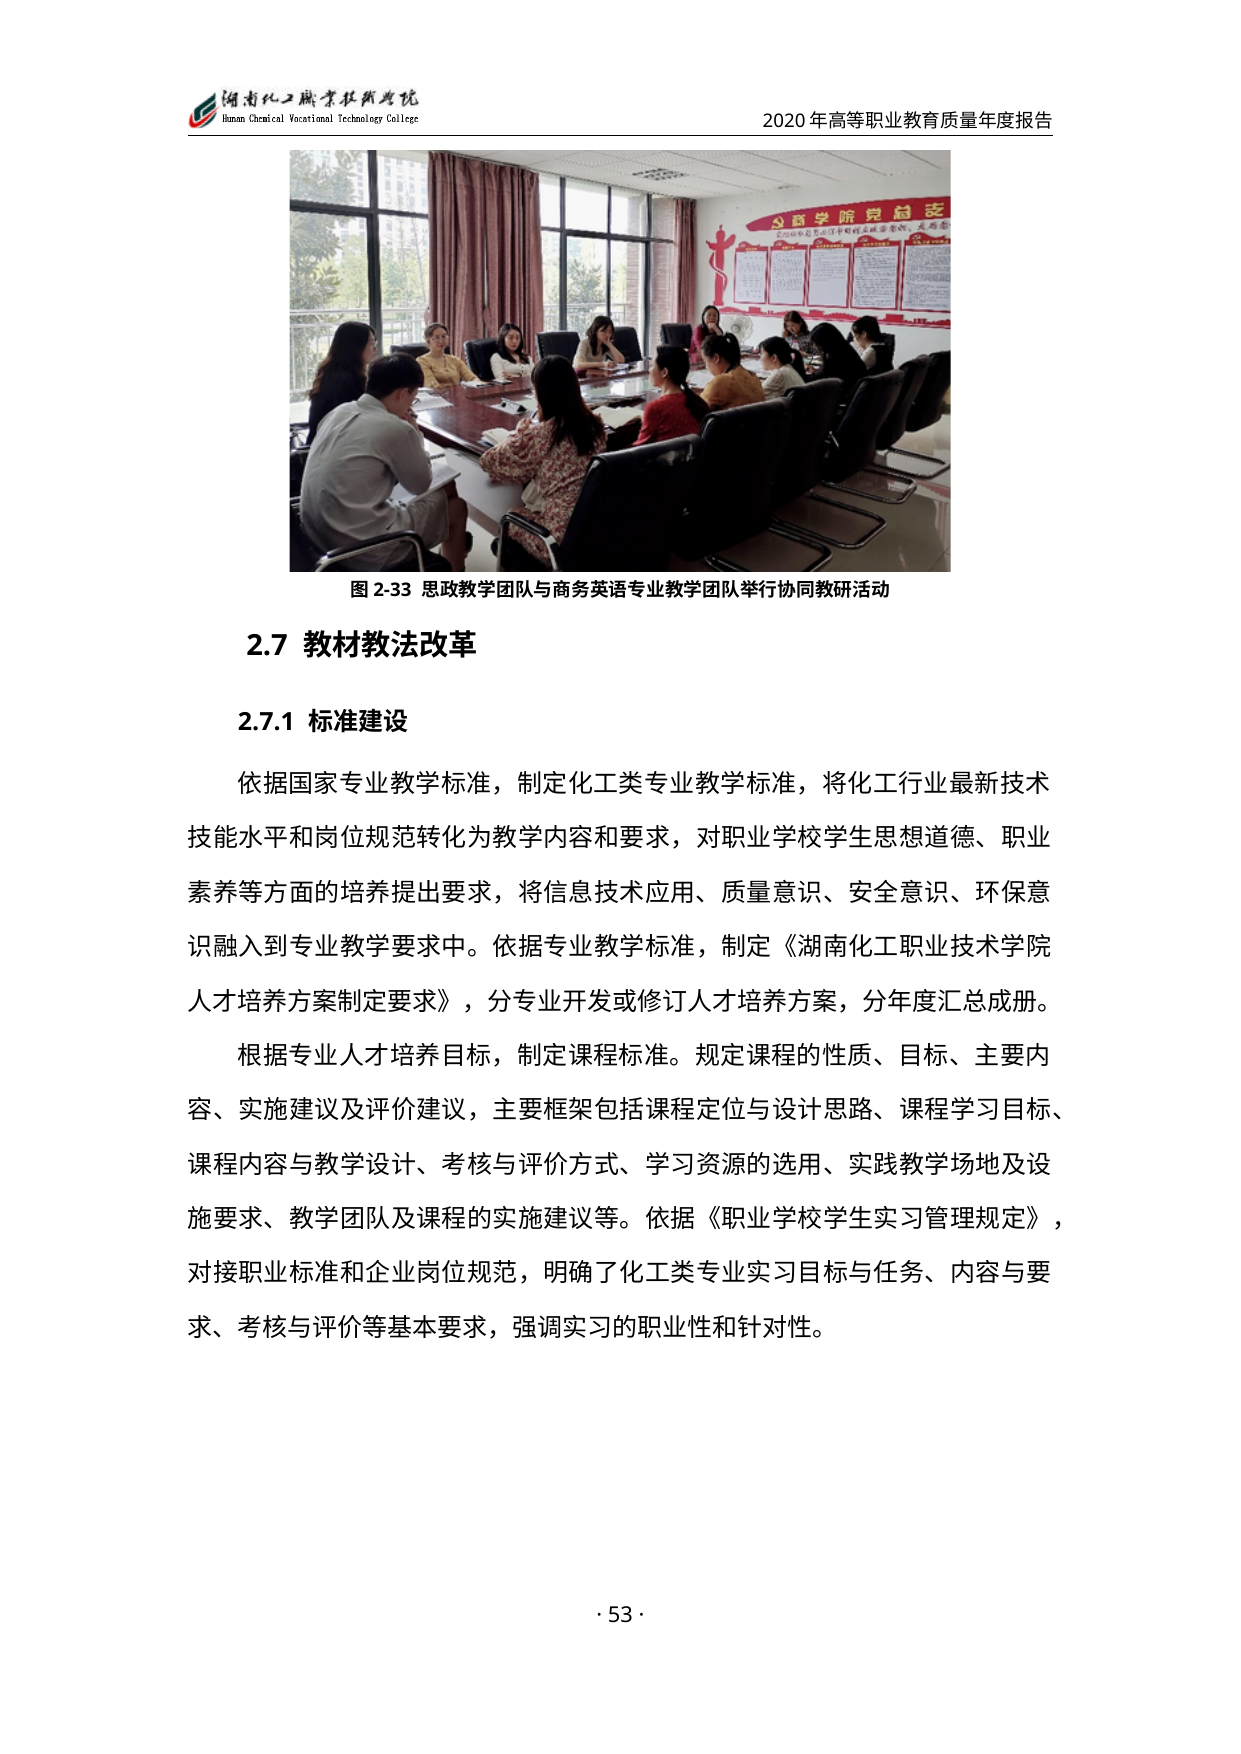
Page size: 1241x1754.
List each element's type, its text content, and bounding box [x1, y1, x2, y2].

text 图2-33 思政教学团队与商务英语专业教学团队举行协同教研活动 [187, 572, 1053, 605]
subtitle 2.7.1 标准建设 [187, 701, 1053, 737]
picture [289, 150, 951, 572]
text 根据专业人才培养目标，制定课程标准。规定课程的性质、目标、主要内容、实施建议及评价建议，主要框架包括课程定位与设计思路、课程学习目标、课程内容与教学设计、考核与评价方式、学习资源的选用、实践教学场地及设施要求、教学团队及课程的实施建议等。依据《职业学校学生实习管理规定》，对接职业标准和企业岗位规范，明确了化工类专业实习目标与任务、内容与要求、考核与评价等基本要求，强调实习的职业性和针对性。 [187, 1035, 1053, 1343]
subtitle 2.7 教材教法改革 [187, 621, 1053, 664]
picture [182, 86, 421, 131]
text 依据国家专业教学标准，制定化工类专业教学标准，将化工行业最新技术技能水平和岗位规范转化为教学内容和要求，对职业学校学生思想道德、职业素养等方面的培养提出要求，将信息技术应用、质量意识、安全意识、环保意识融入到专业教学要求中。依据专业教学标准，制定《湖南化工职业技术学院人才培养方案制定要求》，分专业开发或修订人才培养方案，分年度汇总成册。 [187, 763, 1053, 1017]
